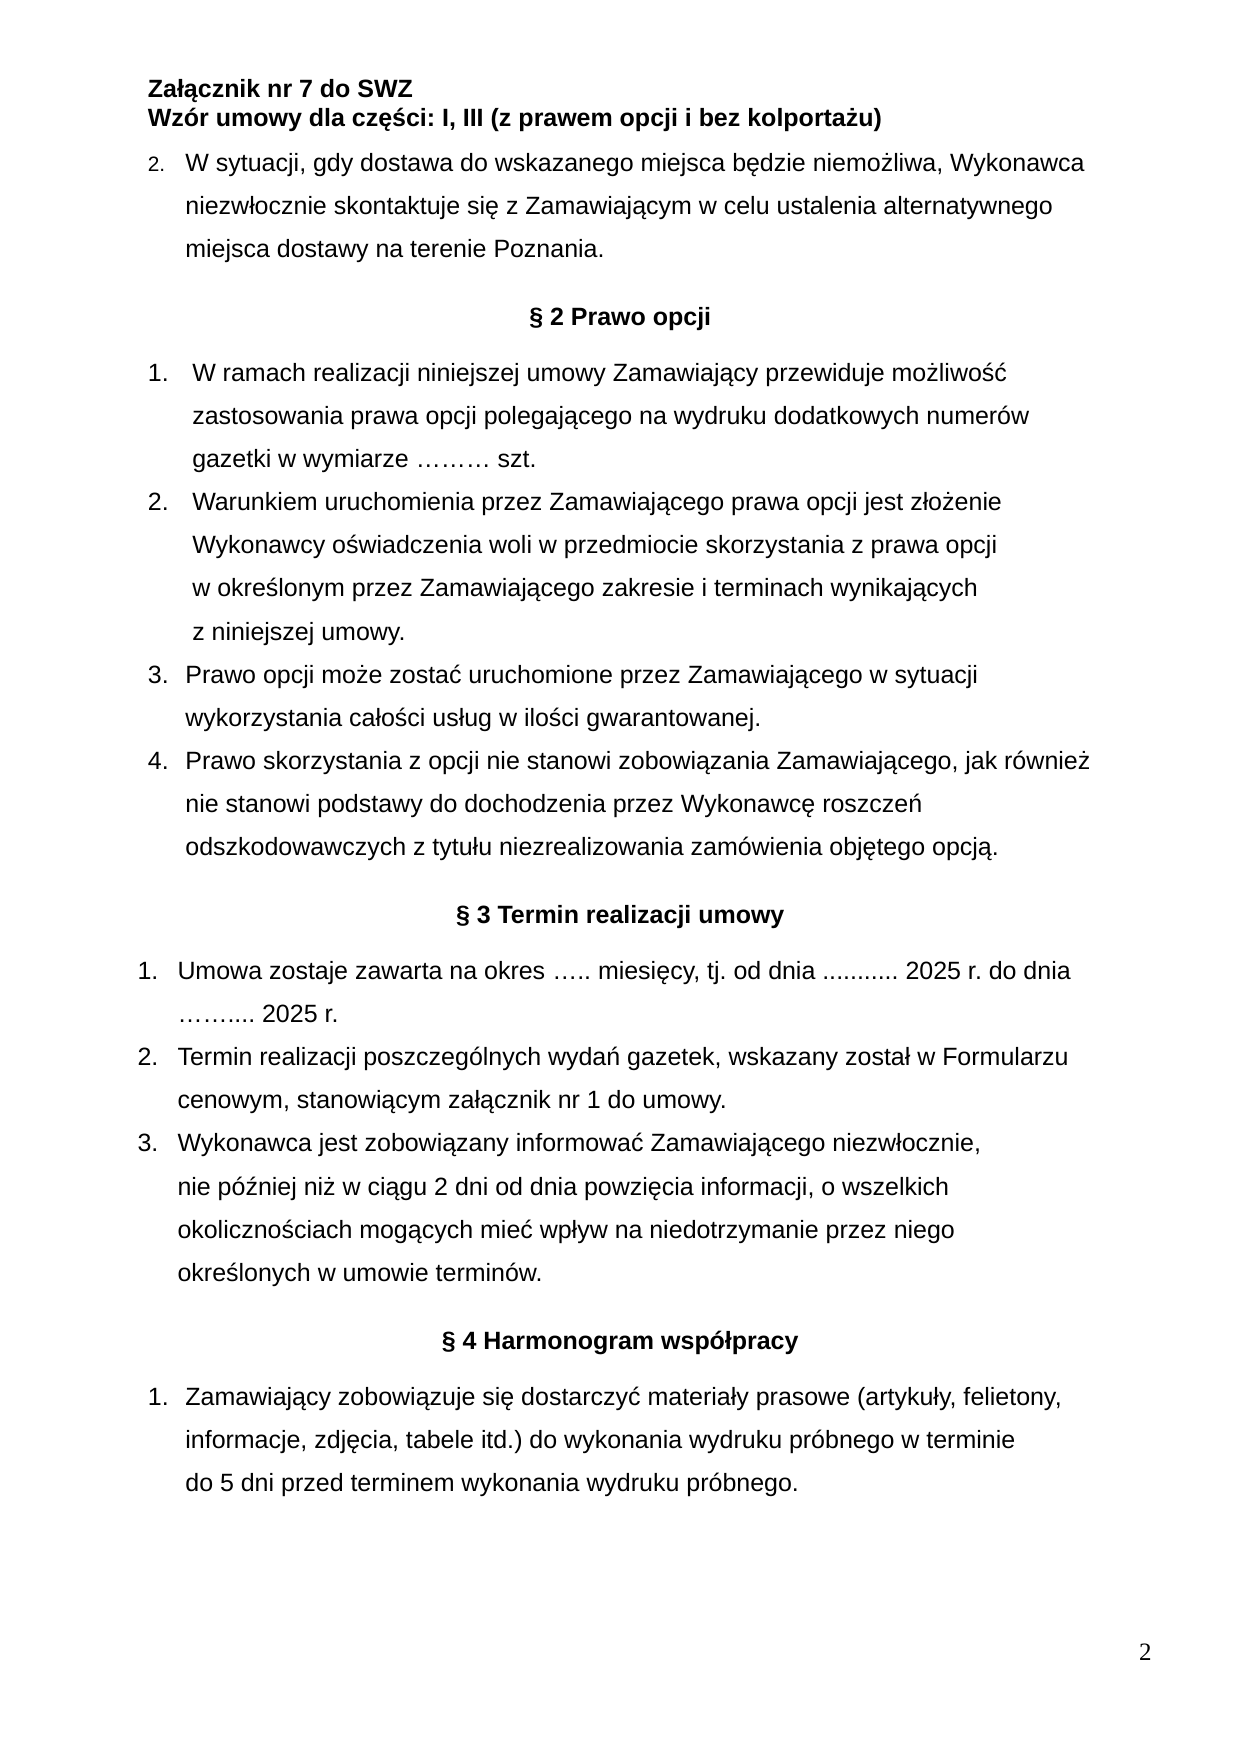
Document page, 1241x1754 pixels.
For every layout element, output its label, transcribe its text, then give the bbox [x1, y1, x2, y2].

list Zamawiający zobowiązuje się dostarczyć materiały prasowe (artykuły, felietony, informacje, zdjęcia, tabele itd.) do wykonania wydruku próbnego w terminie do 5 dni przed terminem wykonania wydruku próbnego. [148, 1381, 1092, 1496]
text § 3 Termin realizacji umowy [148, 900, 1092, 929]
list § 2 Prawo opcji [148, 302, 1092, 331]
list Umowa zostaje zawarta na okres ….. miesięcy, tj. od dnia ........... 2025 r. do dnia …….... 2025 r. [148, 956, 1092, 1028]
list Prawo skorzystania z opcji nie stanowi zobowiązania Zamawiającego, jak również [148, 746, 1092, 774]
text § 4 Harmonogram współpracy [148, 1326, 1092, 1354]
list W ramach realizacji niniejszej umowy Zamawiający przewiduje możliwość zastosowania prawa opcji polegającego na wydruku dodatkowych numerów gazetki w wymiarze ……… szt. [148, 358, 1092, 473]
list Termin realizacji poszczególnych wydań gazetek, wskazany został w Formularzu cenowym, stanowiącym załącznik nr 1 do umowy. [148, 1042, 1092, 1114]
text nie stanowi podstawy do dochodzenia przez Wykonawcę roszczeń odszkodowawczych z tytułu niezrealizowania zamówienia objętego opcją. [185, 789, 1092, 861]
list Prawo opcji może zostać uruchomione przez Zamawiającego w sytuacji wykorzystania całości usług w ilości gwarantowanej. [148, 659, 1092, 731]
list Wykonawca jest zobowiązany informować Zamawiającego niezwłocznie, nie później niż w ciągu 2 dni od dnia powzięcia informacji, o wszelkich okolicznościach mogących mieć wpływ na niedotrzymanie przez niego określonych w umowie terminów. [148, 1128, 1092, 1286]
list Warunkiem uruchomienia przez Zamawiającego prawa opcji jest złożenie Wykonawcy oświadczenia woli w przedmiocie skorzystania z prawa opcji w określonym przez Zamawiającego zakresie i terminach wynikających z niniejszej umowy. [148, 487, 1092, 645]
list W sytuacji, gdy dostawa do wskazanego miejsca będzie niemożliwa, Wykonawca niezwłocznie skontaktuje się z Zamawiającym w celu ustalenia alternatywnego miejsca dostawy na terenie Poznania. [148, 148, 1092, 263]
